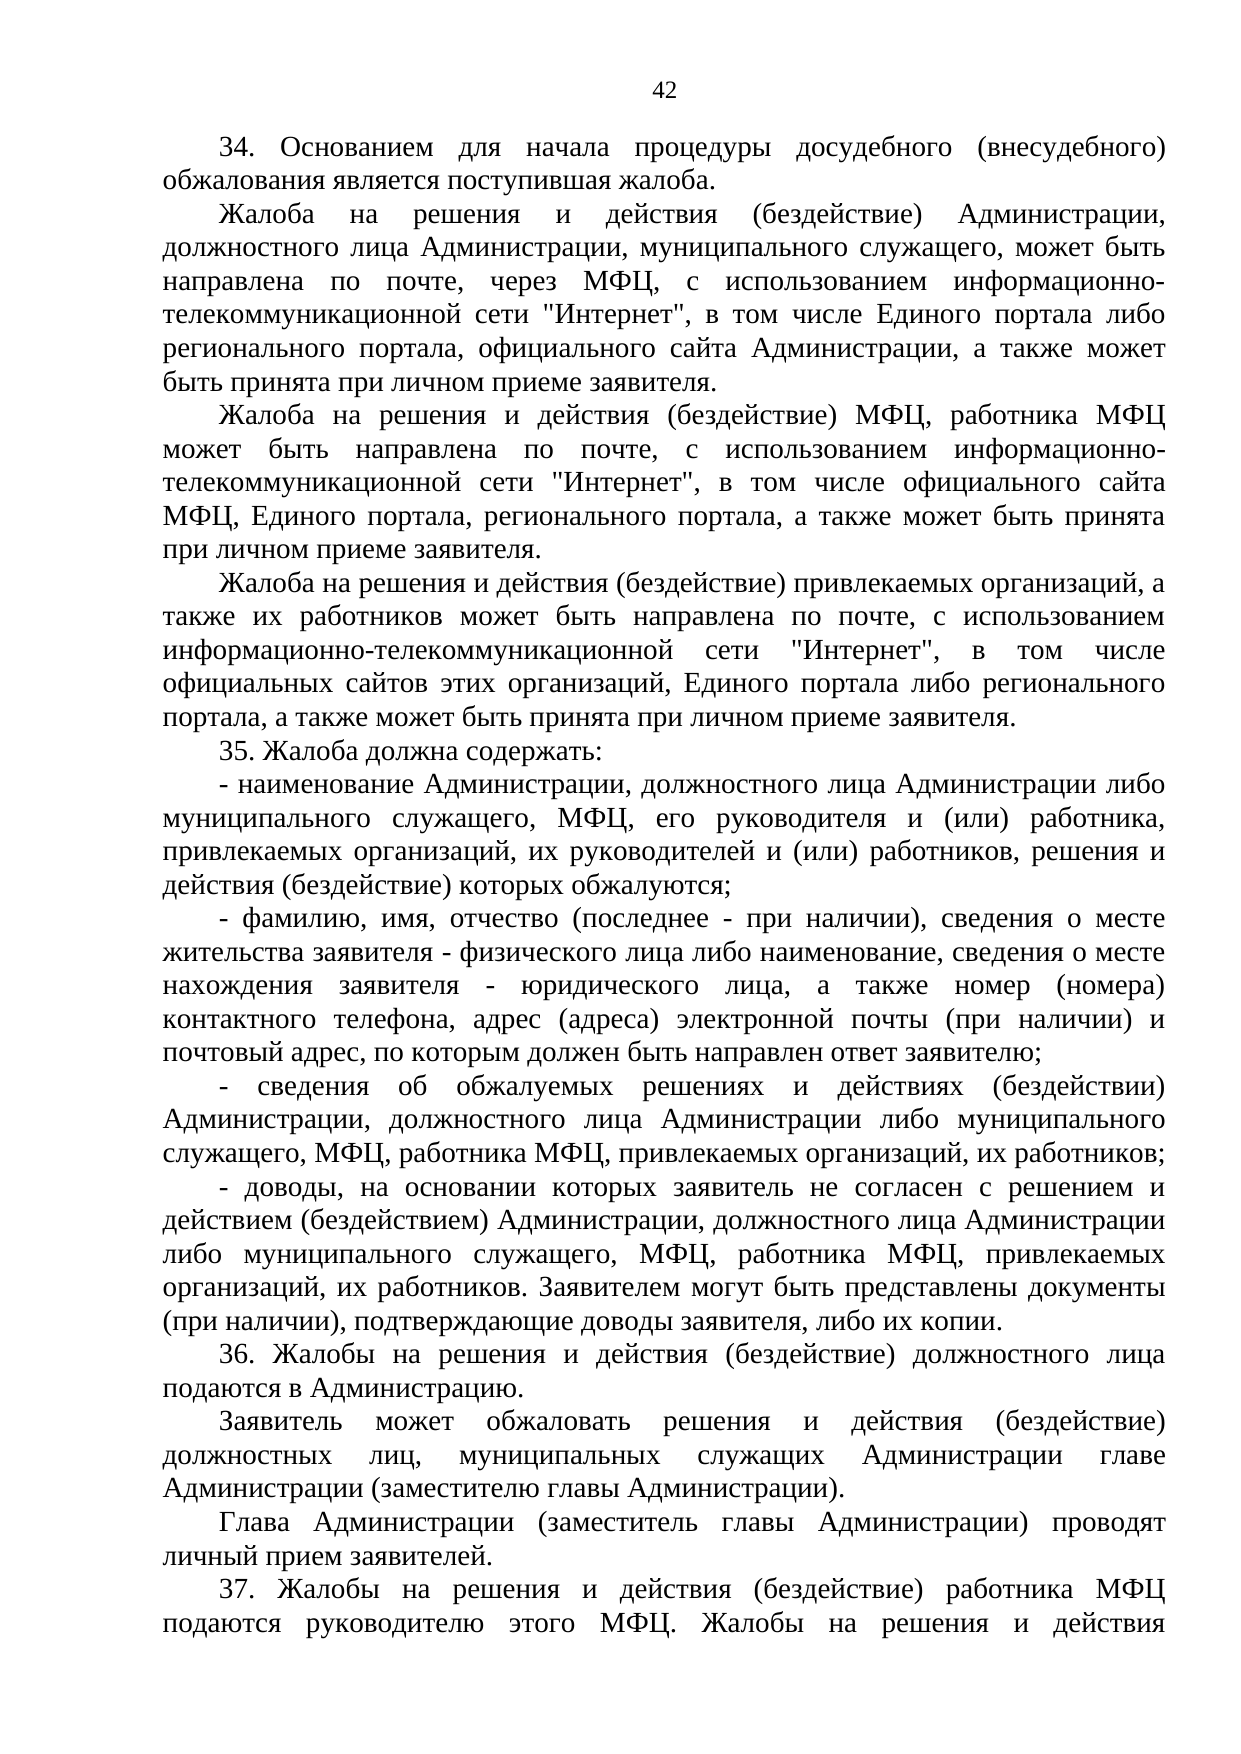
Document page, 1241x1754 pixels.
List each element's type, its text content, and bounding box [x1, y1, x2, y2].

text Жалоба на решения и действия (бездействие) привлекаемых организаций, а также их работников может быть направлена по почте, с использованием информационно-телекоммуникационной сети "Интернет", в том числе официальных сайтов этих организаций, Единого портала либо регионального портала, а также может быть принята при личном приеме заявителя. [162, 565, 1167, 733]
text Глава Администрации (заместитель главы Администрации) проводят личный прием заявителей. [162, 1504, 1167, 1571]
text - фамилию, имя, отчество (последнее - при наличии), сведения о месте жительства заявителя - физического лица либо наименование, сведения о месте нахождения заявителя - юридического лица, а также номер (номера) контактного телефона, адрес (адреса) электронной почты (при наличии) и почтовый адрес, по которым должен быть направлен ответ заявителю; [162, 900, 1167, 1068]
text 35. Жалоба должна содержать: [162, 733, 1167, 766]
text Заявитель может обжаловать решения и действия (бездействие) должностных лиц, муниципальных служащих Администрации главе Администрации (заместителю главы Администрации). [162, 1403, 1167, 1504]
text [162, 1571, 1167, 1638]
text 36. Жалобы на решения и действия (бездействие) должностного лица подаются в Администрацию. [162, 1336, 1167, 1403]
text - сведения об обжалуемых решениях и действиях (бездействии) Администрации, должностного лица Администрации либо муниципального служащего, МФЦ, работника МФЦ, привлекаемых организаций, их работников; [162, 1068, 1167, 1169]
text - доводы, на основании которых заявитель не согласен с решением и действием (бездействием) Администрации, должностного лица Администрации либо муниципального служащего, МФЦ, работника МФЦ, привлекаемых организаций, их работников. Заявителем могут быть представлены документы (при наличии), подтверждающие доводы заявителя, либо их копии. [162, 1169, 1167, 1336]
text 34. Основанием для начала процедуры досудебного (внесудебного) обжалования является поступившая жалоба. [162, 129, 1167, 196]
text Жалоба на решения и действия (бездействие) Администрации, должностного лица Администрации, муниципального служащего, может быть направлена по почте, через МФЦ, с использованием информационно-телекоммуникационной сети "Интернет", в том числе Единого портала либо регионального портала, официального сайта Администрации, а также может быть принята при личном приеме заявителя. [162, 196, 1167, 397]
text Жалоба на решения и действия (бездействие) МФЦ, работника МФЦ может быть направлена по почте, с использованием информационно-телекоммуникационной сети "Интернет", в том числе официального сайта МФЦ, Единого портала, регионального портала, а также может быть принята при личном приеме заявителя. [162, 397, 1167, 565]
text - наименование Администрации, должностного лица Администрации либо муниципального служащего, МФЦ, его руководителя и (или) работника, привлекаемых организаций, их руководителей и (или) работников, решения и действия (бездействие) которых обжалуются; [162, 766, 1167, 900]
